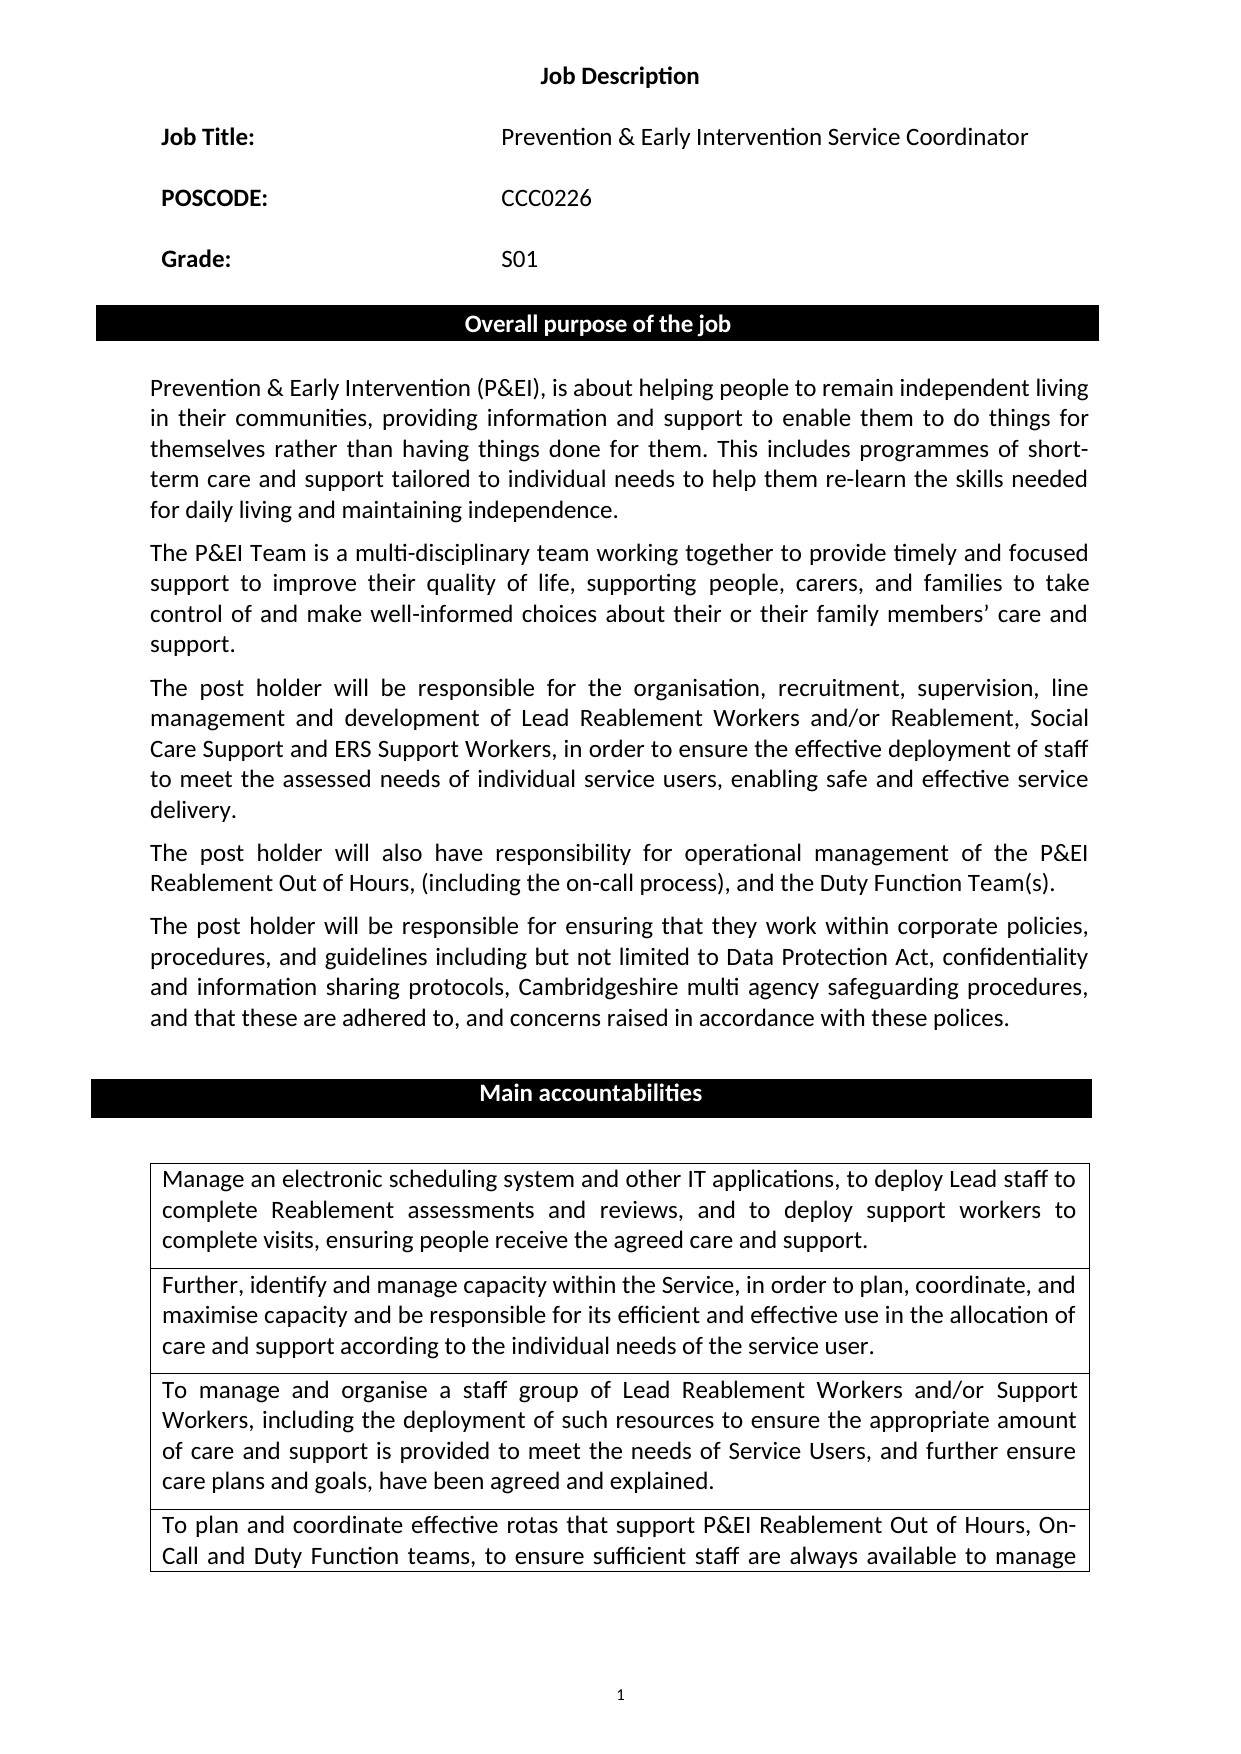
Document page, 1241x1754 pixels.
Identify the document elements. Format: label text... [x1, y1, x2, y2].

table_header Prevention & Early Intervention Service Coordinator [490, 122, 1090, 183]
text The P&EI Team is a multi-disciplinary team working together to provide timely and focused support to improve their quality of life, supporting people, carers, and families to take control of and make well-informed choices about their or their family members’ care and support. [150, 537, 1090, 659]
table_header Job Title: [150, 122, 490, 183]
table_cell Further, identify and manage capacity within the Service, in order to plan, coordinate, and maximise capacity and be responsible for its efficient and effective use in the allocation of care and support according to the individual needs of the service user. [151, 1269, 1089, 1373]
text Prevention & Early Intervention (P&EI), is about helping people to remain independent living in their communities, providing information and support to enable them to do things for themselves rather than having things done for them. This includes programmes of short-term care and support tailored to individual needs to help them re-learn the skills needed for daily living and maintaining independence. [150, 372, 1090, 524]
text The post holder will be responsible for the organisation, recruitment, supervision, line management and development of Lead Reablement Workers and/or Reablement, Social Care Support and ERS Support Workers, in order to ensure the effective deployment of staff to meet the assessed needs of individual service users, enabling safe and effective service delivery. [150, 672, 1090, 824]
text The post holder will be responsible for ensuring that they work within corporate policies, procedures, and guidelines including but not limited to Data Protection Act, confidentiality and information sharing protocols, Cambridgeshire multi agency safeguarding procedures, and that these are adhered to, and concerns raised in accordance with these polices. [150, 910, 1090, 1032]
table_cell CCC0226 [490, 183, 1090, 244]
table_cell Grade: [150, 244, 490, 305]
text Job Description [150, 61, 1090, 91]
text Main accountabilities [479, 1077, 1090, 1108]
text Overall purpose of the job [97, 306, 1098, 340]
text The post holder will also have responsibility for operational management of the P&EI Reablement Out of Hours, (including the on-call process), and the Duty Function Team(s). [150, 837, 1090, 898]
table_header Manage an electronic scheduling system and other IT applications, to deploy Lead staff to complete Reablement assessments and reviews, and to deploy support workers to complete visits, ensuring people receive the agreed care and support. [151, 1164, 1089, 1268]
table_cell S01 [490, 244, 1090, 305]
table_cell To manage and organise a staff group of Lead Reablement Workers and/or Support Workers, including the deployment of such resources to ensure the appropriate amount of care and support is provided to meet the needs of Service Users, and further ensure care plans and goals, have been agreed and explained. [151, 1374, 1089, 1508]
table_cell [151, 1510, 1089, 1571]
table_cell POSCODE: [150, 183, 490, 244]
